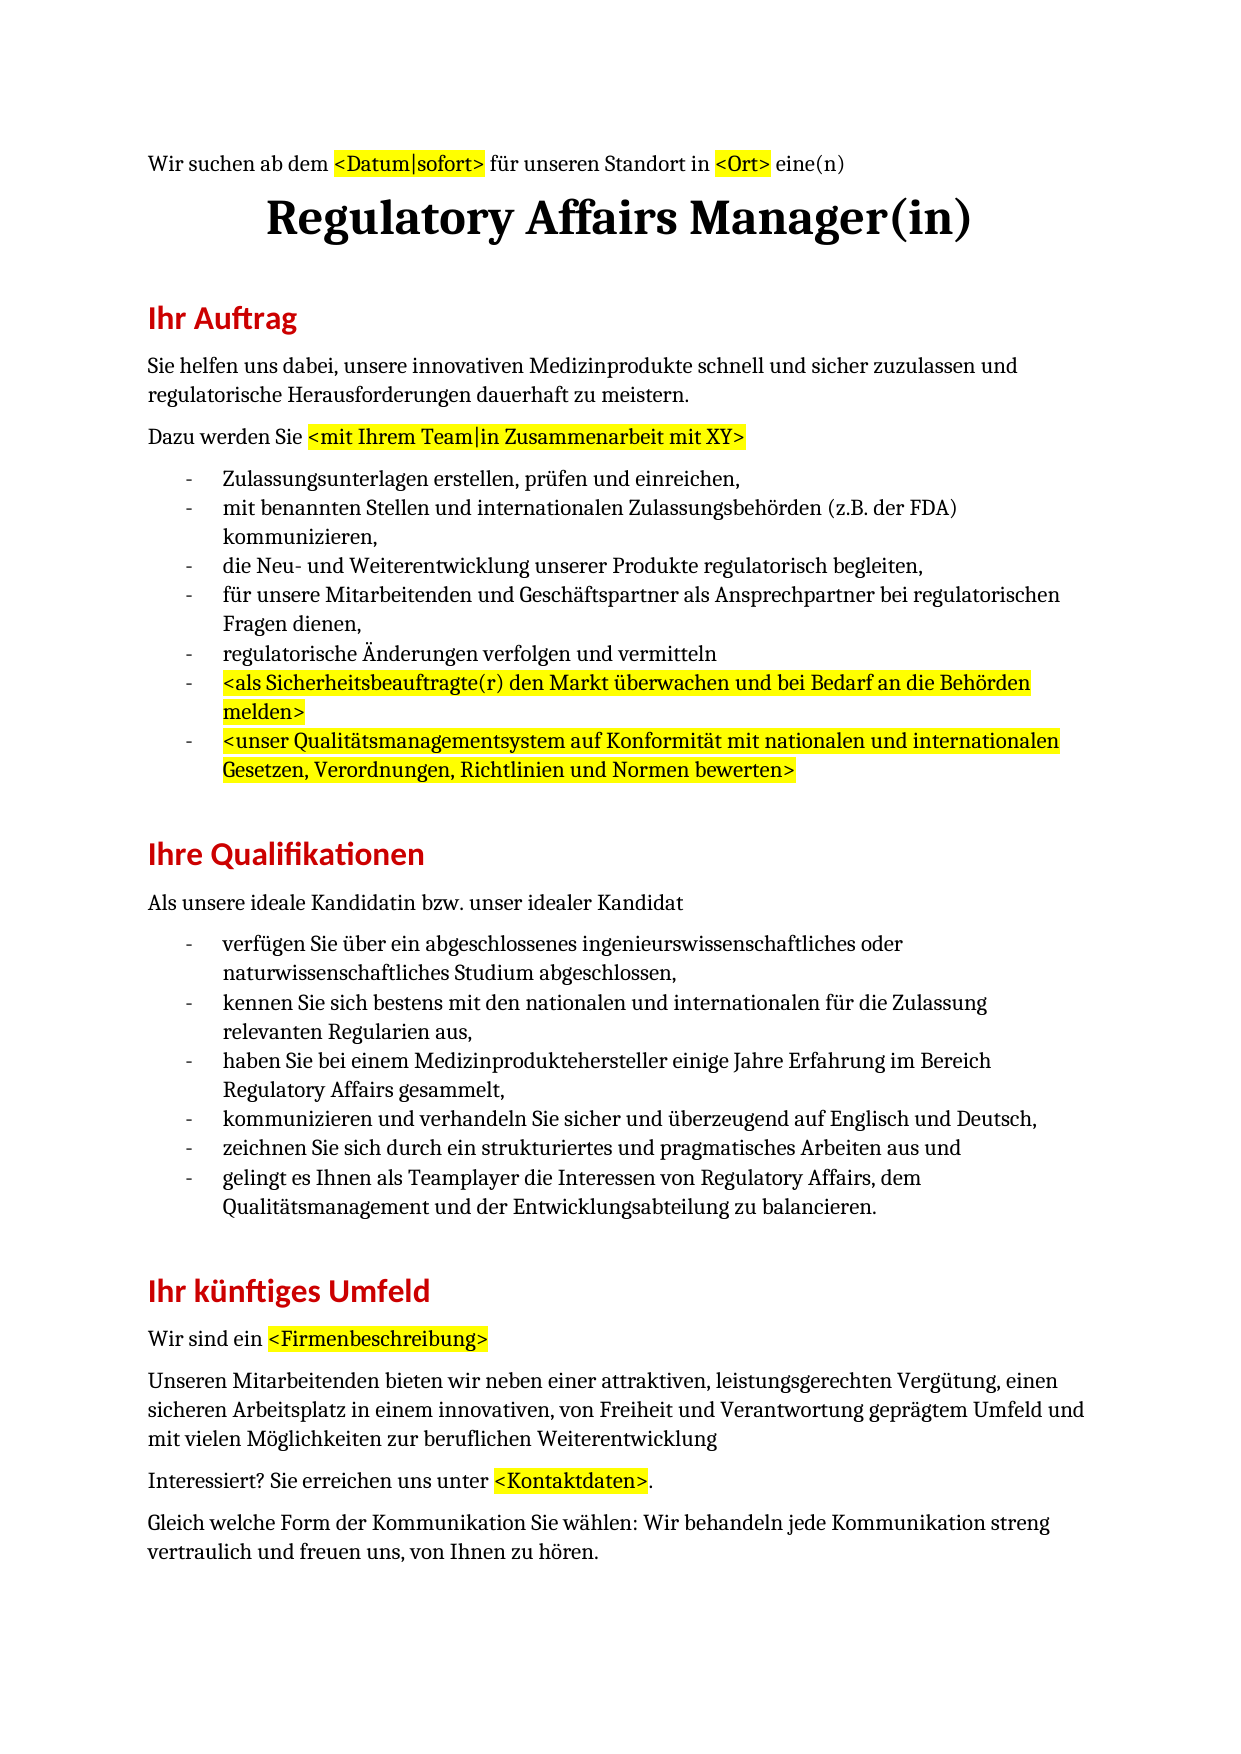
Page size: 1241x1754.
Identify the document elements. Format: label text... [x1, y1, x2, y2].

list <als Sicherheitsbeauftragte(r) den Markt überwachen und bei Bedarf an die Behörden melden> [185, 667, 1093, 725]
subtitle Ihre Qualifikationen [148, 833, 1093, 874]
text Wir sind ein <Firmenbeschreibung> [148, 1323, 1093, 1352]
subtitle Ihr künftiges Umfeld [148, 1270, 1093, 1311]
text Interessiert? Sie erreichen uns unter <Kontaktdaten>. [148, 1465, 1093, 1494]
list <unser Qualitätsmanagementsystem auf Konformität mit nationalen und internationalen Gesetzen, Verordnungen, Richtlinien und Normen bewerten> [185, 725, 1093, 783]
text Dazu werden Sie <mit Ihrem Team|in Zusammenarbeit mit XY> [148, 421, 1093, 450]
list haben Sie bei einem Medizinproduktehersteller einige Jahre Erfahrung im Bereich Regulatory Affairs gesammelt, [185, 1045, 1093, 1103]
text Unseren Mitarbeitenden bieten wir neben einer attraktiven, leistungsgerechten Vergütung, einen sicheren Arbeitsplatz in einem innovativen, von Freiheit und Verantwortung geprägtem Umfeld und mit vielen Möglichkeiten zur beruflichen Weiterentwicklung [148, 1365, 1093, 1452]
text Als unsere ideale Kandidatin bzw. unser idealer Kandidat [148, 887, 1093, 916]
text Gleich welche Form der Kommunikation Sie wählen: Wir behandeln jede Kommunikation streng vertraulich und freuen uns, von Ihnen zu hören. [148, 1506, 1093, 1565]
list die Neu- und Weiterentwicklung unserer Produkte regulatorisch begleiten, [185, 550, 1093, 579]
text Regulatory Affairs Manager(in) [148, 189, 1093, 247]
list für unsere Mitarbeitenden und Geschäftspartner als Ansprechpartner bei regulatorischen Fragen dienen, [185, 579, 1093, 637]
list regulatorische Änderungen verfolgen und vermitteln [185, 637, 1093, 667]
text Wir suchen ab dem <Datum|sofort> für unseren Standort in <Ort> eine(n) [148, 148, 1093, 177]
list kommunizieren und verhandeln Sie sicher und überzeugend auf Englisch und Deutsch, [185, 1103, 1093, 1132]
subtitle Ihr Auftrag [148, 297, 1093, 337]
list mit benannten Stellen und internationalen Zulassungsbehörden (z.B. der FDA) kommunizieren, [185, 492, 1093, 550]
list verfügen Sie über ein abgeschlossenes ingenieurswissenschaftliches oder naturwissenschaftliches Studium abgeschlossen, [185, 928, 1093, 987]
text Sie helfen uns dabei, unsere innovativen Medizinprodukte schnell und sicher zuzulassen und regulatorische Herausforderungen dauerhaft zu meistern. [148, 350, 1093, 408]
list zeichnen Sie sich durch ein strukturiertes und pragmatisches Arbeiten aus und [185, 1132, 1093, 1162]
list kennen Sie sich bestens mit den nationalen und internationalen für die Zulassung relevanten Regularien aus, [185, 987, 1093, 1045]
list gelingt es Ihnen als Teamplayer die Interessen von Regulatory Affairs, dem Qualitätsmanagement und der Entwicklungsabteilung zu balancieren. [185, 1162, 1093, 1220]
list Zulassungsunterlagen erstellen, prüfen und einreichen, [185, 462, 1093, 492]
